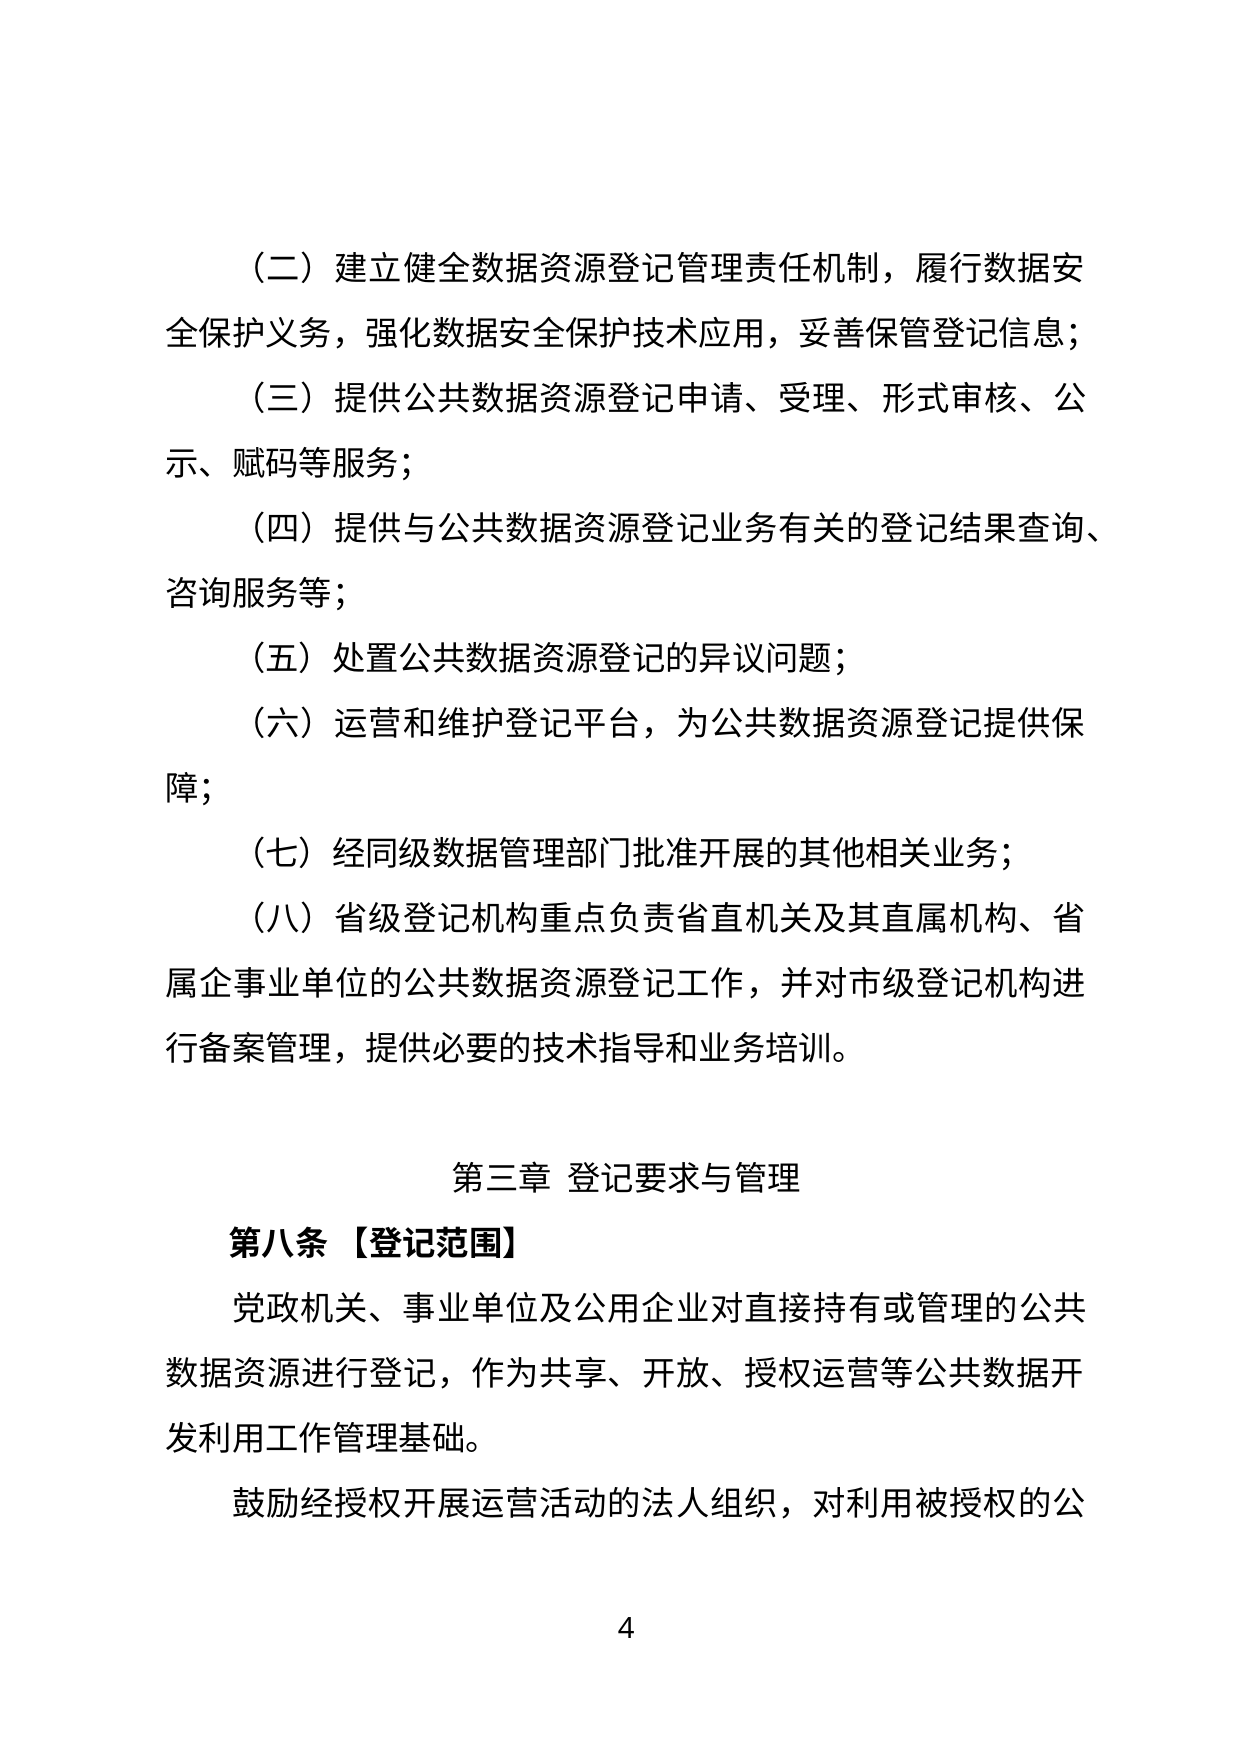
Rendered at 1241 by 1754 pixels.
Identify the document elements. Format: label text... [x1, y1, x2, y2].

text （三）提供公共数据资源登记申请、受理、形式审核、公示、赋码等服务； [165, 363, 1087, 493]
text （四）提供与公共数据资源登记业务有关的登记结果查询、咨询服务等； [165, 493, 1087, 623]
text （七）经同级数据管理部门批准开展的其他相关业务； [165, 818, 1087, 883]
text （二）建立健全数据资源登记管理责任机制，履行数据安全保护义务，强化数据安全保护技术应用，妥善保管登记信息； [165, 233, 1087, 363]
text 党政机关、事业单位及公用企业对直接持有或管理的公共数据资源进行登记，作为共享、开放、授权运营等公共数据开发利用工作管理基础。 [165, 1273, 1087, 1468]
list 【登记范围】 [165, 1208, 1087, 1273]
text （八）省级登记机构重点负责省直机关及其直属机构、省属企事业单位的公共数据资源登记工作，并对市级登记机构进行备案管理，提供必要的技术指导和业务培训。 [165, 883, 1087, 1078]
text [165, 1468, 1087, 1533]
text （六）运营和维护登记平台，为公共数据资源登记提供保障； [165, 688, 1087, 818]
list 登记要求与管理 [165, 1143, 1087, 1208]
text （五）处置公共数据资源登记的异议问题； [165, 623, 1087, 688]
